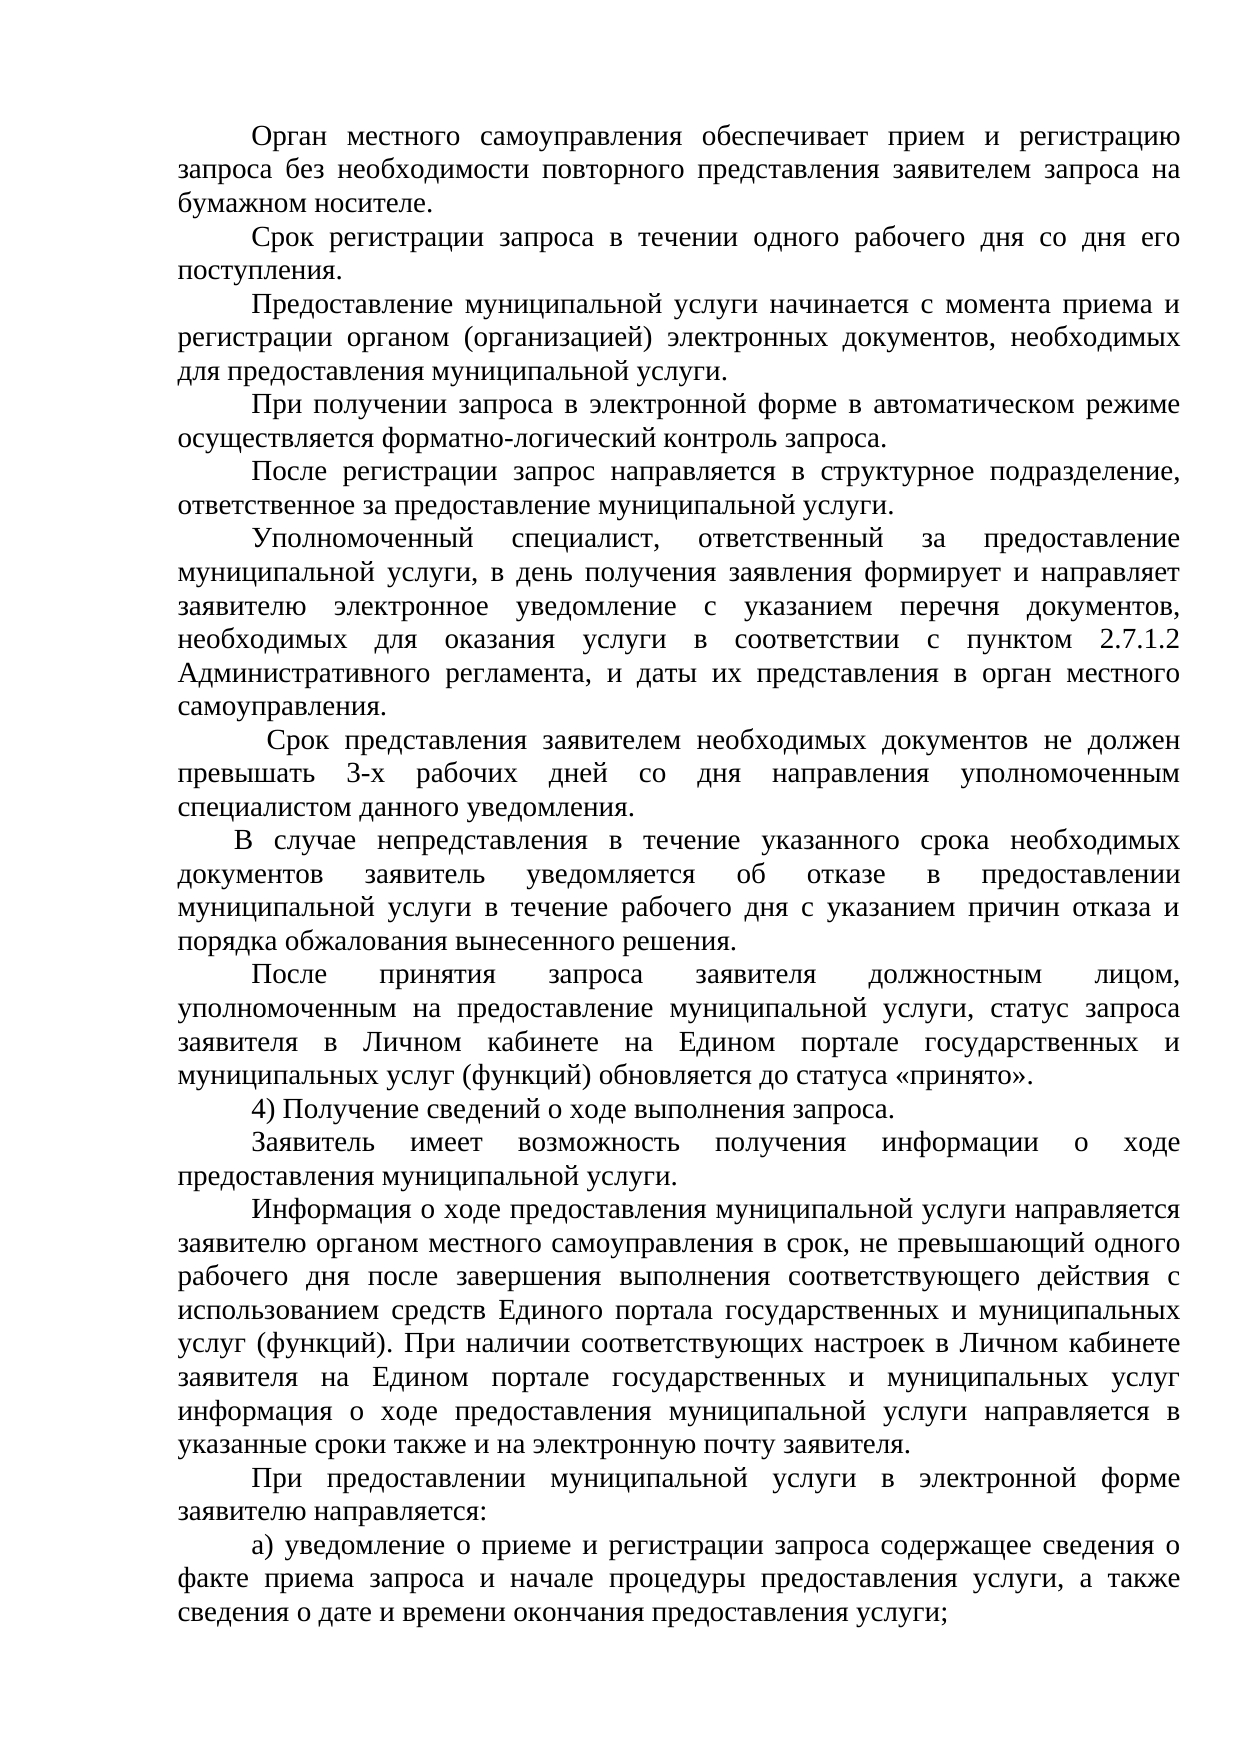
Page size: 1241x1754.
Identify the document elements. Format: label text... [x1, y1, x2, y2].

text После принятия запроса заявителя должностным лицом, уполномоченным на предоставление муниципальной услуги, статус запроса заявителя в Личном кабинете на Едином портале государственных и муниципальных услуг (функций) обновляется до статуса «принято». [177, 957, 1181, 1091]
text При получении запроса в электронной форме в автоматическом режиме осуществляется форматно-логический контроль запроса. [177, 386, 1181, 453]
text В случае непредставления в течение указанного срока необходимых документов заявитель уведомляется об отказе в предоставлении муниципальной услуги в течение рабочего дня с указанием причин отказа и порядка обжалования вынесенного решения. [177, 822, 1181, 957]
text Информация о ходе предоставления муниципальной услуги направляется заявителю органом местного самоуправления в срок, не превышающий одного рабочего дня после завершения выполнения соответствующего действия с использованием средств Единого портала государственных и муниципальных услуг (функций). При наличии соответствующих настроек в Личном кабинете заявителя на Едином портале государственных и муниципальных услуг информация о ходе предоставления муниципальной услуги направляется в указанные сроки также и на электронную почту заявителя. [177, 1191, 1181, 1460]
text Предоставление муниципальной услуги начинается с момента приема и регистрации органом (организацией) электронных документов, необходимых для предоставления муниципальной услуги. [177, 286, 1181, 386]
text При предоставлении муниципальной услуги в электронной форме заявителю направляется: [177, 1460, 1181, 1527]
text Срок представления заявителем необходимых документов не должен превышать 3-х рабочих дней со дня направления уполномоченным специалистом данного уведомления. [177, 722, 1181, 822]
text Орган местного самоуправления обеспечивает прием и регистрацию запроса без необходимости повторного представления заявителем запроса на бумажном носителе. [177, 118, 1181, 219]
text Срок регистрации запроса в течении одного рабочего дня со дня его поступления. [177, 219, 1181, 286]
text а) уведомление о приеме и регистрации запроса содержащее сведения о факте приема запроса и начале процедуры предоставления услуги, а также сведения о дате и времени окончания предоставления услуги; [177, 1527, 1181, 1627]
text Заявитель имеет возможность получения информации о ходе предоставления муниципальной услуги. [177, 1124, 1181, 1191]
text Уполномоченный специалист, ответственный за предоставление муниципальной услуги, в день получения заявления формирует и направляет заявителю электронное уведомление с указанием перечня документов, необходимых для оказания услуги в соответствии с пунктом 2.7.1.2 Административного регламента, и даты их представления в орган местного самоуправления. [177, 521, 1181, 722]
text 4) Получение сведений о ходе выполнения запроса. [177, 1091, 1181, 1124]
text После регистрации запрос направляется в структурное подразделение, ответственное за предоставление муниципальной услуги. [177, 453, 1181, 521]
